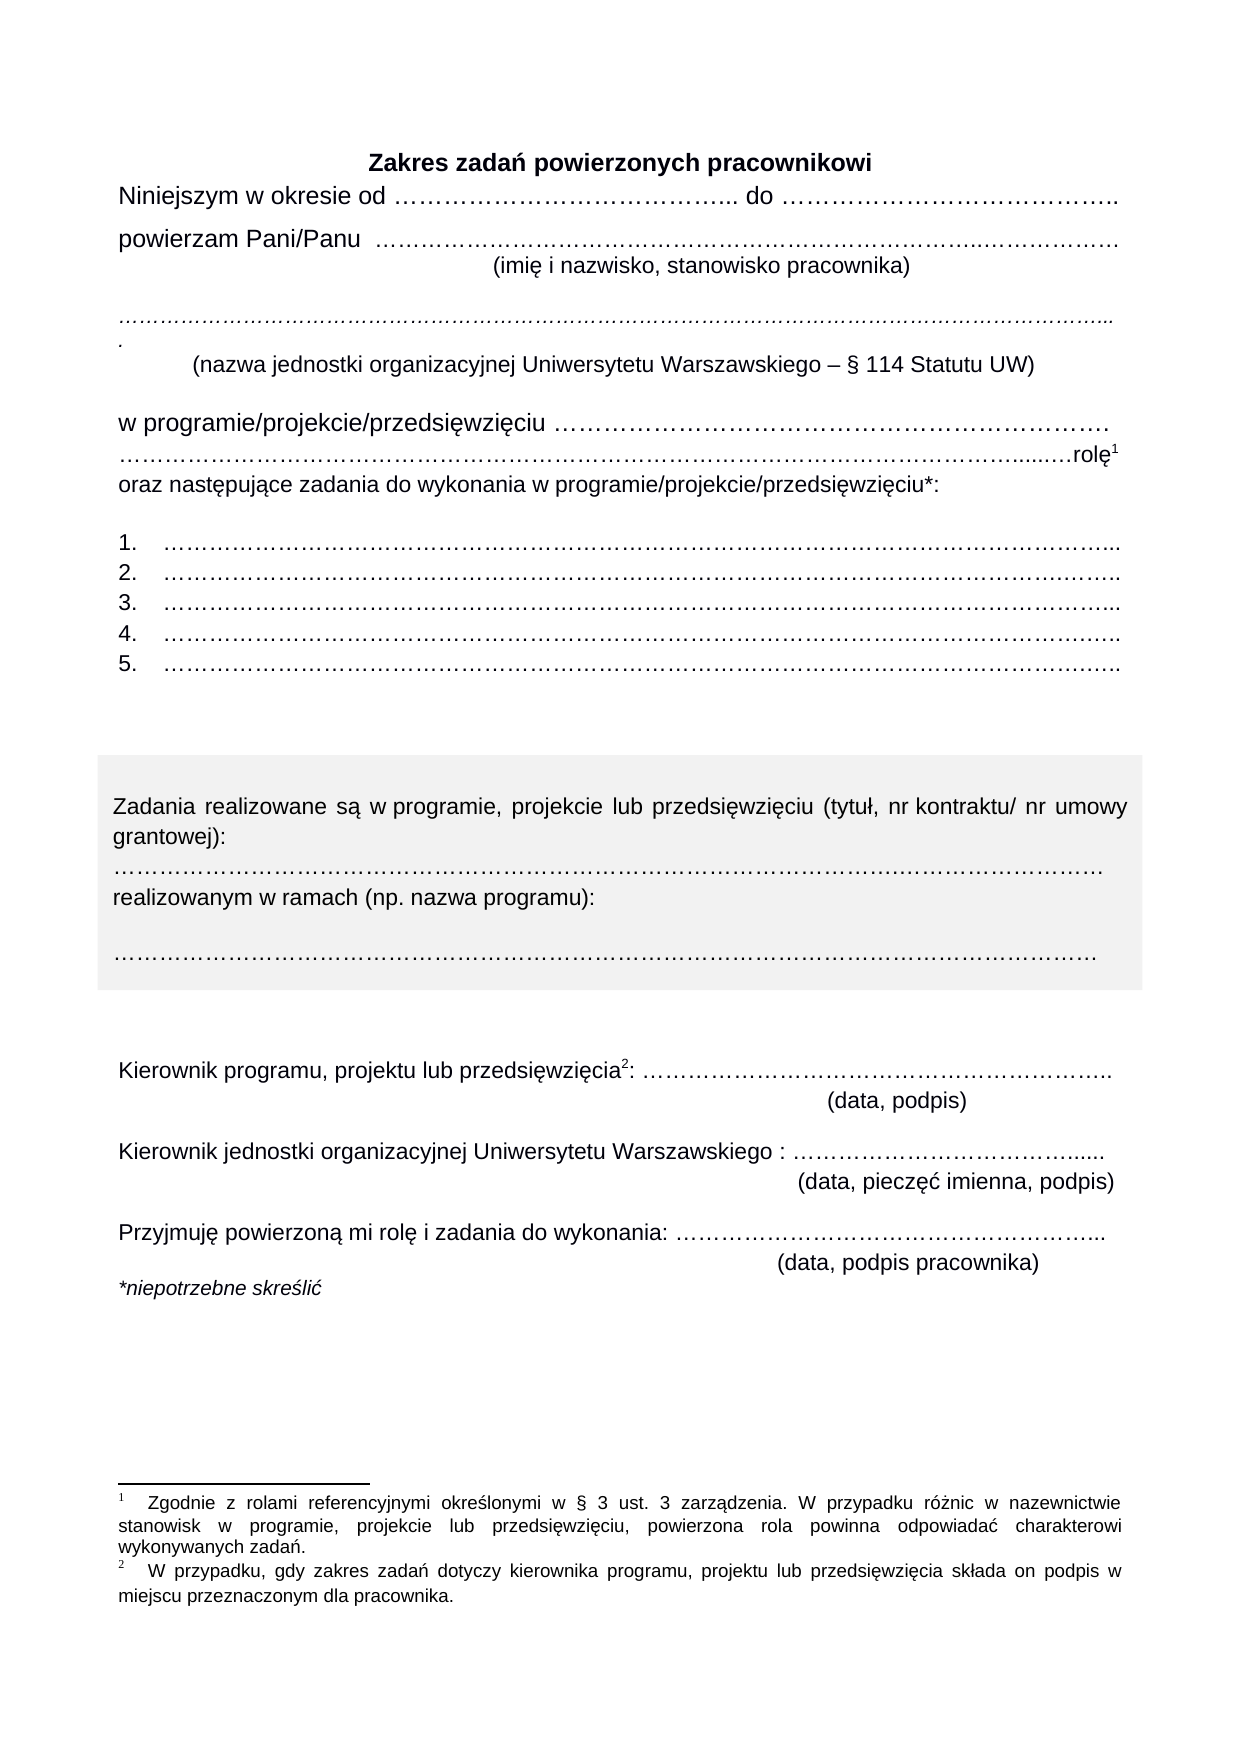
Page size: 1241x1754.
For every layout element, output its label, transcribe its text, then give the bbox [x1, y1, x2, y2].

text Niniejszym w okresie od …………………………………... do ………………………………….. [118, 181, 1122, 209]
text ………………………………………………………………………………………………………......…rolę [118, 441, 1122, 467]
text oraz następujące zadania do wykonania w programie/projekcie/przedsięwzięciu*: [118, 471, 1122, 498]
text (data, podpis) [561, 1087, 1122, 1113]
list ……………………………………………………………………………………………………………... [118, 589, 1122, 616]
text Kierownik programu, projektu lub przedsięwzięcia: …………………………………………………….. [118, 1057, 1122, 1083]
text Kierownik jednostki organizacyjnej Uniwersytetu Warszawskiego : ………………………………...... [118, 1138, 1122, 1164]
text …………………………………………………………………………………………………………………………….... [118, 303, 1122, 351]
text (data, pieczęć imienna, podpis) [118, 1168, 1122, 1194]
text (imię i nazwisko, stanowisko pracownika) [118, 252, 1122, 279]
text *niepotrzebne skreślić [118, 1276, 1122, 1299]
list ………………………………………………………………………………………………………….….. [118, 619, 1122, 646]
text powierzam Pani/Panu ……………………………………………………………………..……………… [118, 224, 1122, 252]
text Zakres zadań powierzonych pracownikowi [118, 148, 1122, 176]
list ………………………………………………………………………………………………………….….. [118, 650, 1122, 676]
text (data, podpis pracownika) [591, 1249, 1122, 1276]
list ……………………………………………………………………………………………………………... [118, 529, 1122, 555]
list ……………………………………………………………………………………………………….…….. [118, 559, 1122, 586]
text Przyjmuję powierzoną mi rolę i zadania do wykonania: ………………………………………………... [118, 1219, 1122, 1245]
text (nazwa jednostki organizacyjnej Uniwersytetu Warszawskiego – § 114 Statutu UW) [192, 351, 1122, 378]
text w programie/projekcie/przedsięwzięciu …………………………………………………………. [118, 408, 1122, 437]
